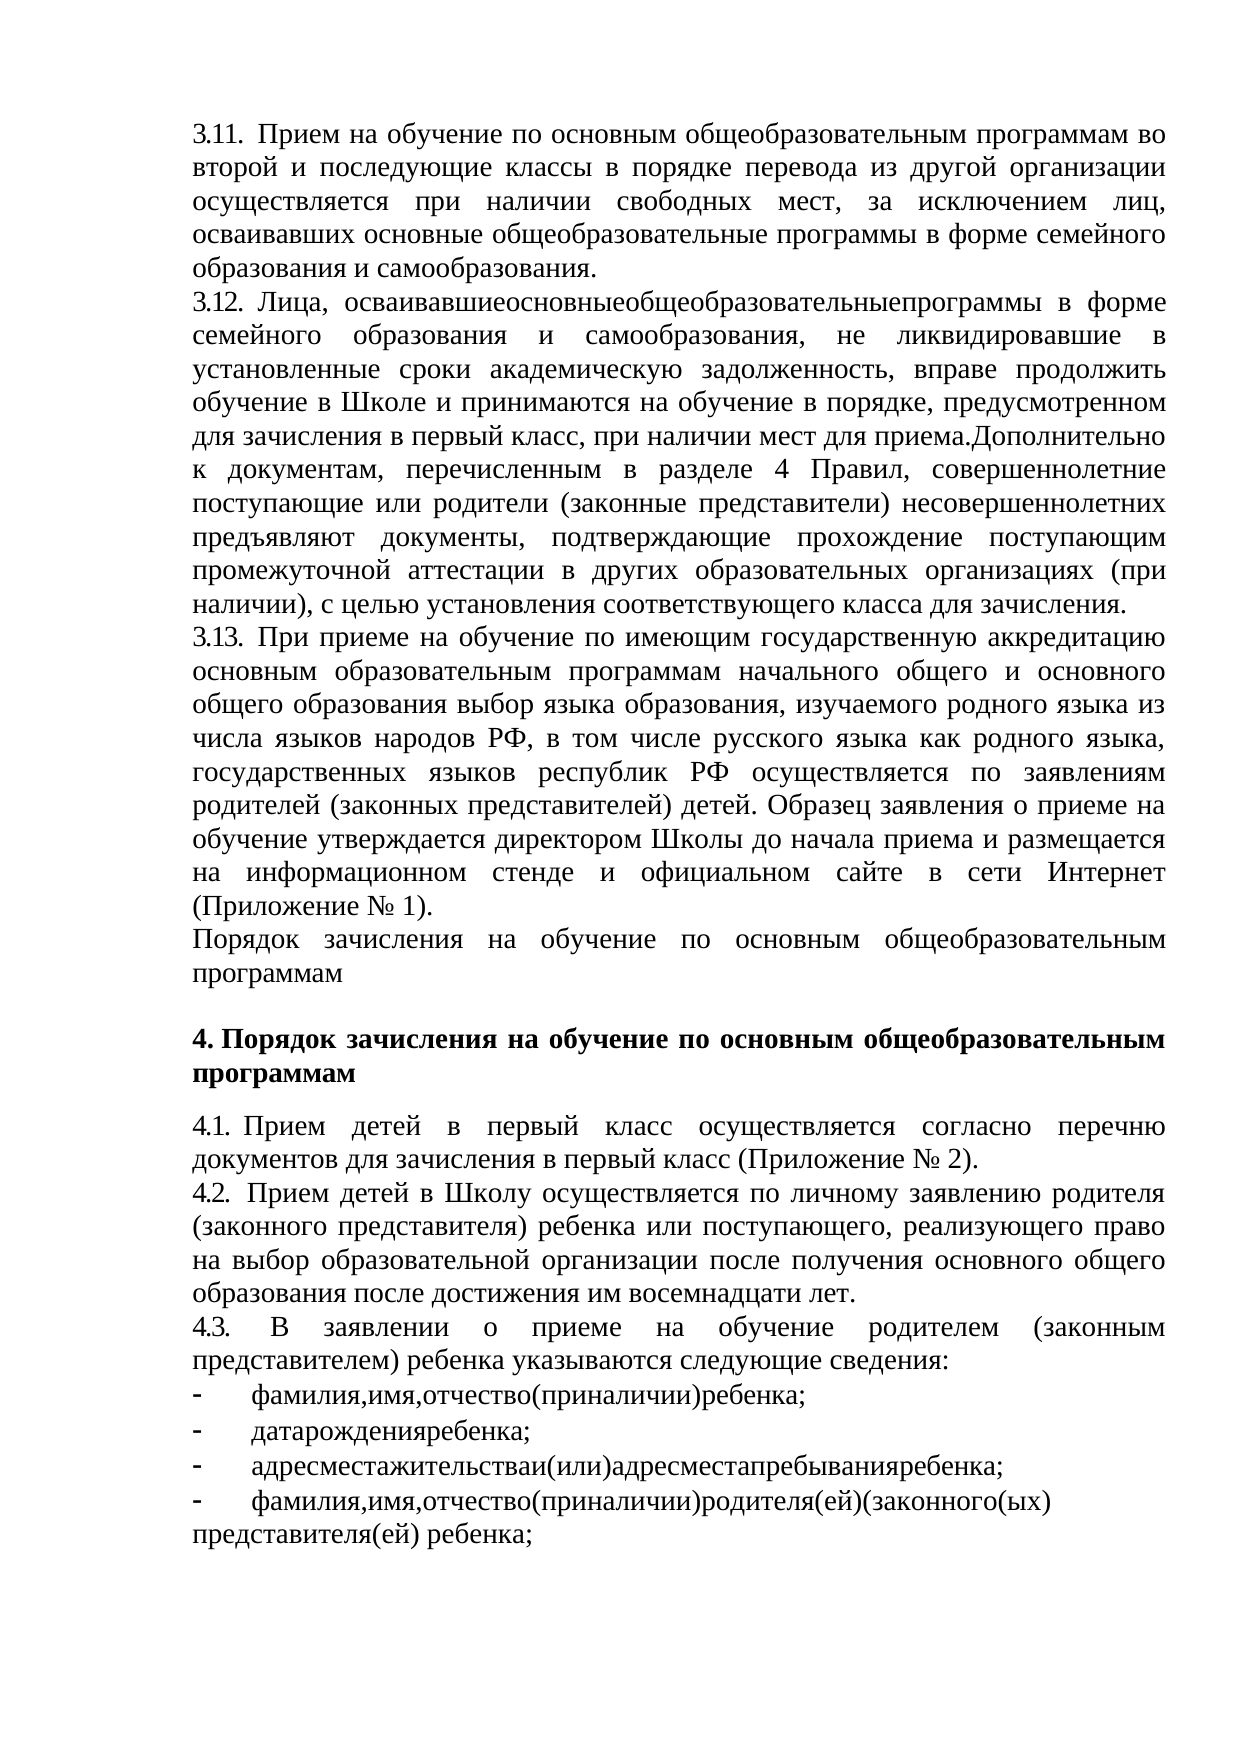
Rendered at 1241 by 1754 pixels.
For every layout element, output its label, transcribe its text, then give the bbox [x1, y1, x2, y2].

list фамилия,имя,отчество(приналичии)родителя(ей)(законного(ых) представителя(ей) ребенка; [192, 1483, 1166, 1550]
subtitle Порядок зачисления на обучение по основным общеобразовательным программам [192, 1021, 1166, 1088]
text Порядок зачисления на обучение по основным общеобразовательным программам [192, 921, 1167, 988]
list Прием детей в первый класс осуществляется согласно перечню документов для зачисления в первый класс (Приложение № 2). [192, 1108, 1167, 1175]
list Прием детей в Школу осуществляется по личному заявлению родителя (законного представителя) ребенка или поступающего, реализующего право на выбор образовательной организации после получения основного общего образования после достижения им восемнадцати лет. [192, 1175, 1166, 1309]
list При приеме на обучение по имеющим государственную аккредитацию основным образовательным программам начального общего и основного общего образования выбор языка образования, изучаемого родного языка из числа языков народов РФ, в том числе русского языка как родного языка, государственных языков республик РФ осуществляется по заявлениям родителей (законных представителей) детей. Образец заявления о приеме на обучение утверждается директором Школы до начала приема и размещается на информационном стенде и официальном сайте в сети Интернет (Приложение № 1). [192, 619, 1166, 921]
list Прием на обучение по основным общеобразовательным программам во второй и последующие классы в порядке перевода из другой организации осуществляется при наличии свободных мест, за исключением лиц, осваивавших основные общеобразовательные программы в форме семейного образования и самообразования. [192, 116, 1167, 284]
list фамилия,имя,отчество(приналичии)ребенка; [192, 1376, 1181, 1412]
list В заявлении о приеме на обучение родителем (законным представителем) ребенка указываются следующие сведения: [192, 1309, 1166, 1376]
list адресместажительстваи(или)адресместапребыванияребенка; [192, 1447, 1181, 1483]
list Лица, осваивавшиеосновныеобщеобразовательныепрограммы в форме семейного образования и самообразования, не ликвидировавшие в установленные сроки академическую задолженность, вправе продолжить обучение в Школе и принимаются на обучение в порядке, предусмотренном для зачисления в первый класс, при наличии мест для приема.Дополнительно к документам, перечисленным в разделе 4 Правил, совершеннолетние поступающие или родители (законные представители) несовершеннолетних предъявляют документы, подтверждающие прохождение поступающим промежуточной аттестации в других образовательных организациях (при наличии), с целью установления соответствующего класса для зачисления. [192, 284, 1167, 619]
list датарожденияребенка; [192, 1412, 1181, 1447]
